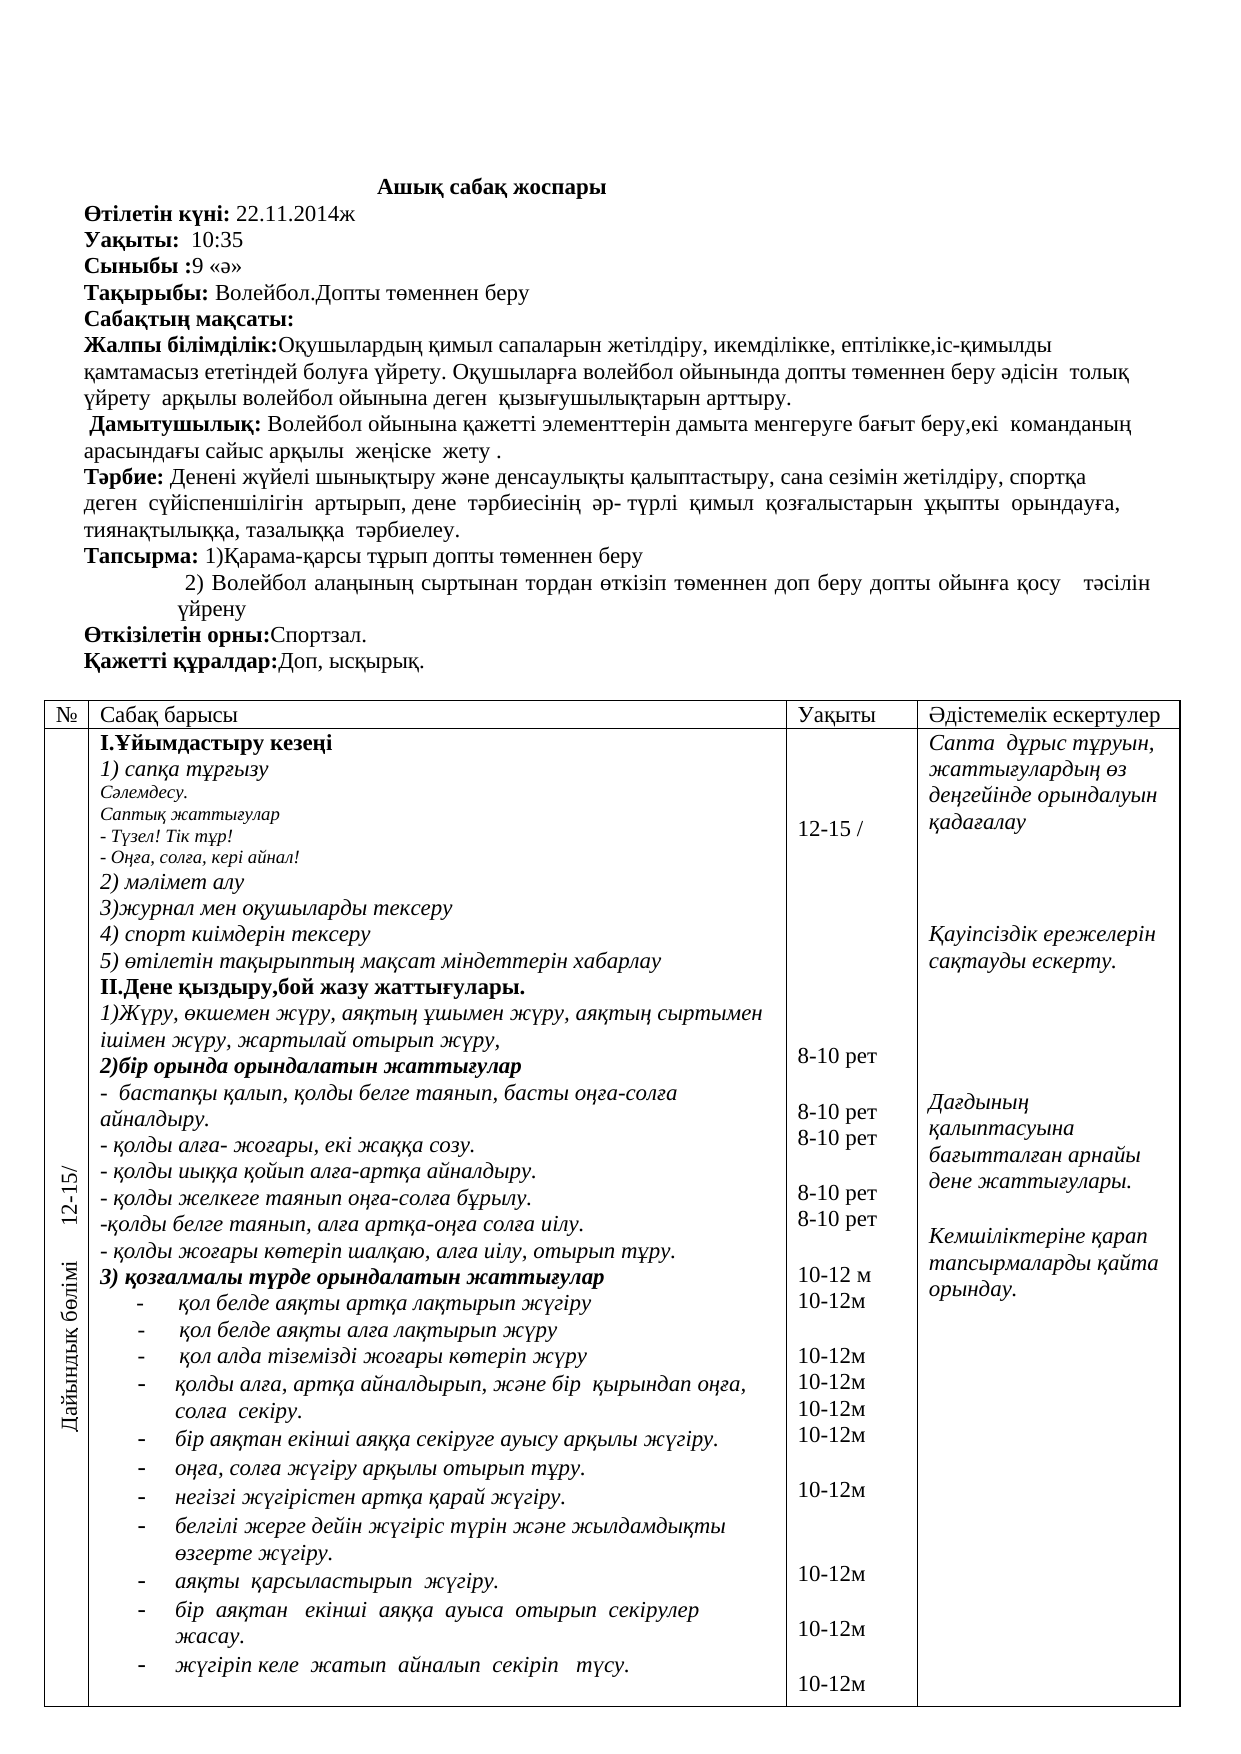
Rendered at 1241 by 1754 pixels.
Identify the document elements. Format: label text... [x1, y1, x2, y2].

text Тәрбие: Денені жүйелі шынықтыру және денсаулықты қалыптастыру, сана сезімін жетілдіру, спортқа деген сүйіспеншілігін артырып, дене тәрбиесінің әр- түрлі қимыл қозғалыстарын ұқыпты орындауға, тиянақтылыққа, тазалыққа тәрбиелеу. [83, 463, 1152, 542]
table_cell Дайындық бөлімі 12-15/ [45, 729, 88, 1706]
table_header Уақыты [787, 701, 917, 728]
text Тақырыбы: Волейбол.Допты төменнен беру [83, 279, 1152, 305]
table_cell Сапта дұрыс тұруын, жаттығулардың өз деңгейінде орындалуын қадағалау Қауіпсіздік ережелерін сақтауды ескерту. Дағдының қалыптасуына бағытталған арнайы дене жаттығулары. Кемшіліктеріне қарап тапсырмаларды қайта орындау. [918, 729, 1179, 1706]
table_header Сабақ барысы [89, 701, 786, 728]
text Қажетті құралдар:Доп, ысқырық. [83, 648, 1152, 674]
text Уақыты: 10:35 [83, 226, 1152, 252]
table_cell І.Ұйымдастыру кезеңі 1) сапқа тұрғызу Сәлемдесу. Саптық жаттығулар - Түзел! Тік тұр! - Оңға, солға, кері айнал! 2) мәлімет алу 3)журнал мен оқушыларды тексеру 4) спорт киімдерін тексеру 5) өтілетін тақырыптың мақсат міндеттерін хабарлау ІІ.Дене қыздыру,бой жазу жаттығулары. 1)Жүру, өкшемен жүру, аяқтың ұшымен жүру, аяқтың сыртымен ішімен жүру, жартылай отырып жүру, 2)бір орында орындалатын жаттығулар - бастапқы қалып, қолды белге таянып, басты оңға-солға айналдыру. - қолды алға- жоғары, екі жаққа созу. - қолды иыққа қойып алға-артқа айналдыру. - қолды желкеге таянып оңға-солға бұрылу. -қолды белге таянып, алға артқа-оңға солға иілу. - қолды жоғары көтеріп шалқаю, алға иілу, отырып тұру. 3) қозғалмалы түрде орындалатын жаттығулар - қол белде аяқты артқа лақтырып жүгіру - қол белде аяқты алға лақтырып жүру - қол алда тіземізді жоғары көтеріп жүру қолды алға, артқа айналдырып, және бір қырындап оңға, солға секіру. бір аяқтан екінші аяққа секіруге ауысу арқылы жүгіру. оңға, солға жүгіру арқылы отырып тұру. негізгі жүгірістен артқа қарай жүгіру. белгілі жерге дейін жүгіріс түрін және жылдамдықты өзгерте жүгіру. аяқты қарсыластырып жүгіру. бір аяқтан екінші аяққа ауыса отырып секірулер жасау. жүгіріп келе жатып айналып секіріп түсу. [89, 729, 786, 1706]
text Жалпы білімділік:Оқушылардың қимыл сапаларын жетілдіру, икемділікке, ептілікке,іс-қимылды қамтамасыз ететіндей болуға үйрету. Оқушыларға волейбол ойынында допты төменнен беру әдісін толық үйрету арқылы волейбол ойынына деген қызығушылықтарын арттыру. [83, 331, 1152, 410]
text Сабақтың мақсаты: [83, 305, 1152, 331]
table_header Әдістемелік ескертулер [918, 701, 1179, 728]
text Өткізілетін орны:Спортзал. [83, 621, 1152, 648]
text Ашық сабақ жоспары [177, 173, 1152, 199]
table_cell 12-15 / 8-10 рет 8-10 рет 8-10 рет 8-10 рет 8-10 рет 10-12 м 10-12м 10-12м 10-12м 10-12м 10-12м 10-12м 10-12м 10-12м 10-12м [787, 729, 917, 1706]
text 2) Волейбол алаңының сыртынан тордан өткізіп төменнен доп беру допты ойынға қосу тәсілін үйрену [177, 568, 1152, 621]
text Сыныбы :9 «ә» [83, 252, 1152, 279]
text Өтілетін күні: 22.11.2014ж [83, 199, 1152, 226]
table_header № [45, 701, 88, 728]
text Дамытушылық: Волейбол ойынына қажетті элементтерін дамыта менгеруге бағыт беру,екі команданың арасындағы сайыс арқылы жеңіске жету . [83, 410, 1152, 463]
text Тапсырма: 1)Қарама-қарсы тұрып допты төменнен беру [83, 542, 1152, 568]
